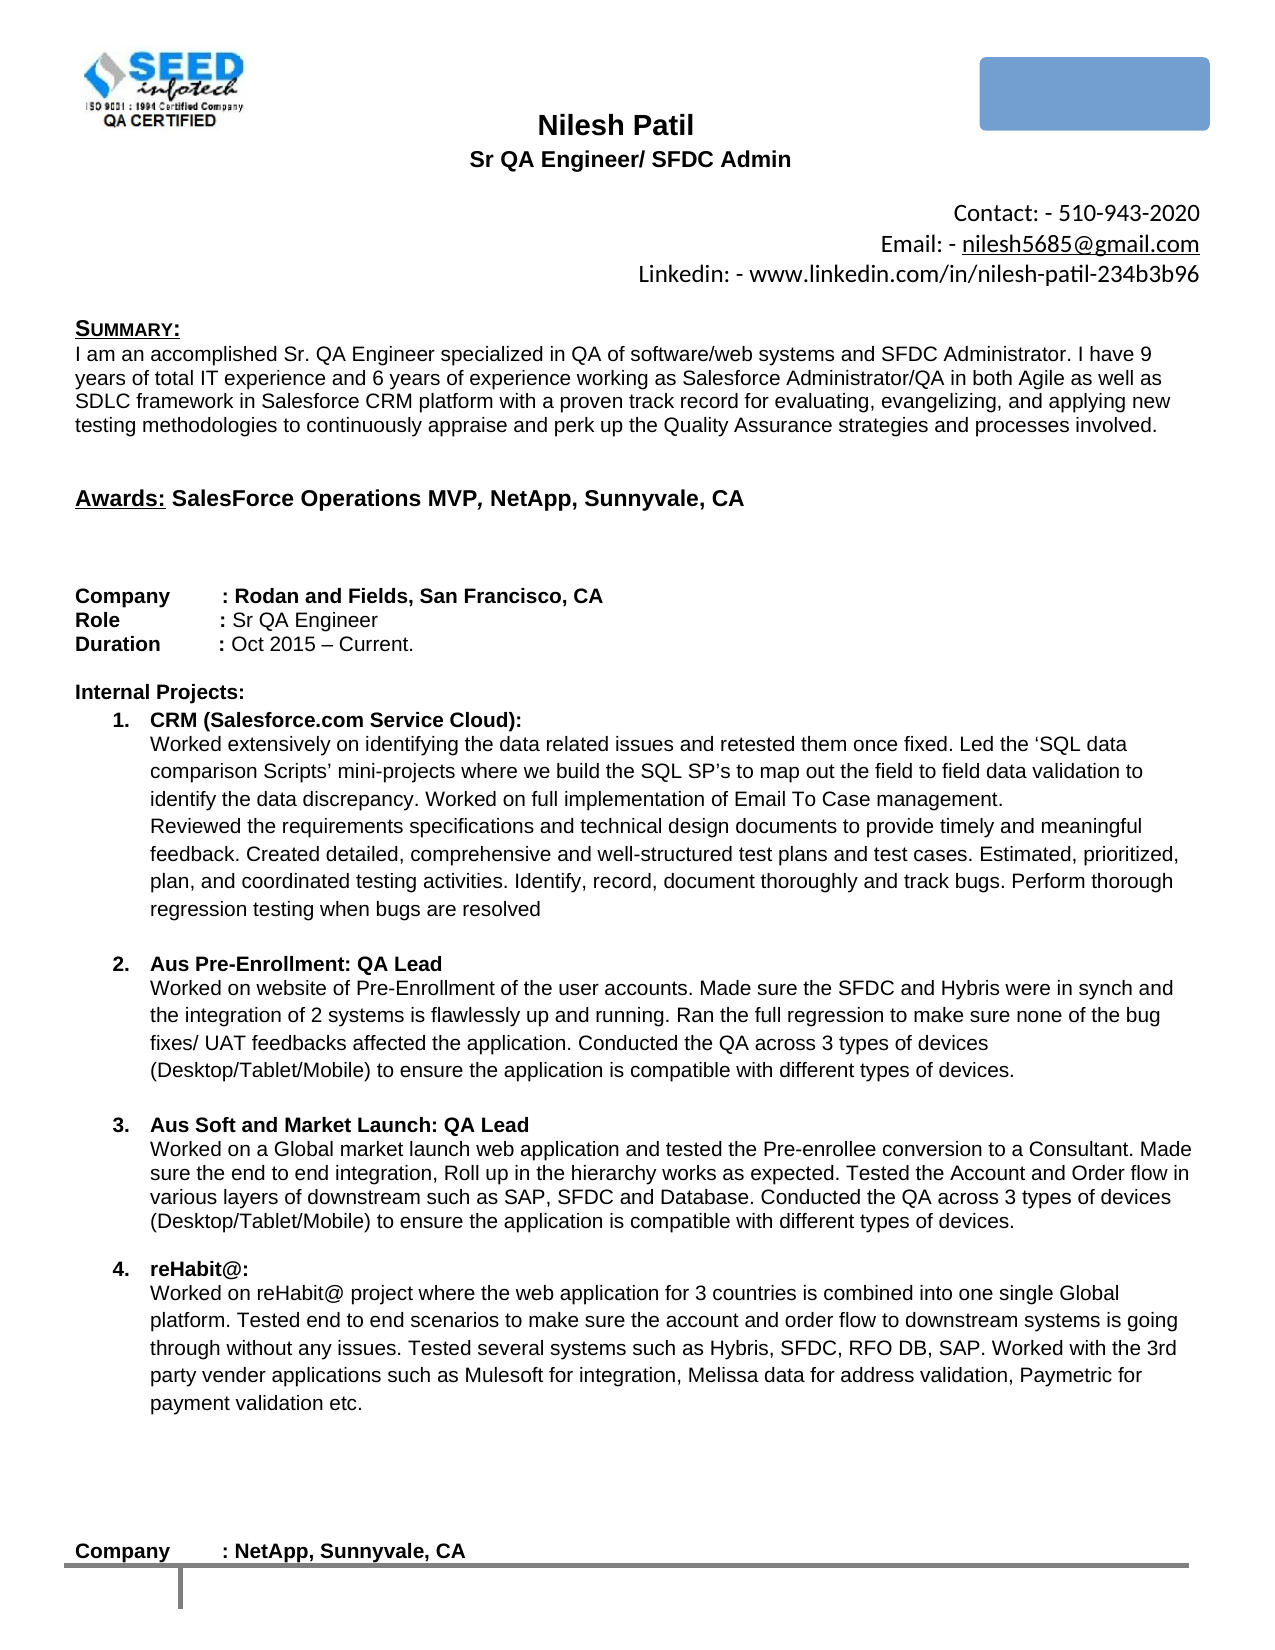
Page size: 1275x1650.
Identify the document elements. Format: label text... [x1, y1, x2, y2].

list Company : NetApp, Sunnyvale, CA [75, 1539, 1200, 1563]
list Aus Soft and Market Launch: QA Lead [112, 1113, 1200, 1137]
list reHabit@: [112, 1257, 1200, 1281]
text Email: - nilesh5685@gmail.com [75, 228, 1200, 258]
text Worked on website of Pre-Enrollment of the user accounts. Made sure the SFDC and Hybris were in synch and the integration of 2 systems is flawlessly up and running. Ran the full regression to make sure none of the bug fixes/ UAT feedbacks affected the application. Conducted the QA across 3 types of devices (Desktop/Tablet/Mobile) to ensure the application is compatible with different types of devices. [150, 975, 1200, 1082]
text Contact: - 510-943-2020 [75, 197, 1200, 228]
text Awards: SalesForce Operations MVP, NetApp, Sunnyvale, CA [75, 485, 1200, 512]
text Worked on reHabit@ project where the web application for 3 countries is combined into one single Global platform. Tested end to end scenarios to make sure the account and order flow to downstream systems is going through without any issues. Tested several systems such as Hybris, SFDC, RFO DB, SAP. Worked with the 3rd party vender applications such as Mulesoft for integration, Melissa data for address validation, Paymetric for payment validation etc. [150, 1281, 1200, 1414]
list Aus Pre-Enrollment: QA Lead [112, 951, 1200, 975]
text I am an accomplished Sr. QA Engineer specialized in QA of software/web systems and SFDC Administrator. I have 9 years of total IT experience and 6 years of experience working as Salesforce Administrator/QA in both Agile as well as SDLC framework in Salesforce CRM platform with a proven track record for evaluating, evangelizing, and applying new testing methodologies to continuously appraise and perk up the Quality Assurance strategies and processes involved. [75, 341, 1200, 437]
text Reviewed the requirements specifications and technical design documents to provide timely and meaningful feedback. Created detailed, comprehensive and well-structured test plans and test cases. Estimated, prioritized, plan, and coordinated testing activities. Identify, record, document thoroughly and track bugs. Perform thorough regression testing when bugs are resolved [150, 814, 1200, 920]
list Company : Rodan and Fields, San Francisco, CA [75, 584, 1200, 608]
list Worked on a Global market launch web application and tested the Pre-enrollee conversion to a Consultant. Made sure the end to end integration, Roll up in the hierarchy works as expected. Tested the Account and Order flow in various layers of downstream such as SAP, SFDC and Database. Conducted the QA across 3 types of devices (Desktop/Tablet/Mobile) to ensure the application is compatible with different types of devices. [150, 1137, 1200, 1233]
list CRM (Salesforce.com Service Cloud): [112, 707, 1200, 731]
picture [83, 45, 254, 135]
text Internal Projects: [75, 680, 1200, 704]
text Summary: [75, 315, 1200, 341]
list Role : Sr QA Engineer [75, 608, 1200, 632]
text Worked extensively on identifying the data related issues and retested them once fixed. Led the ‘SQL data comparison Scripts’ mini-projects where we build the SQL SP’s to map out the field to field data validation to identify the data discrepancy. Worked on full implementation of Email To Case management. [150, 731, 1200, 810]
text Linkedin: - www.linkedin.com/in/nilesh-patil-234b3b96 [75, 258, 1200, 289]
list Duration : Oct 2015 – Current. [75, 632, 1200, 656]
